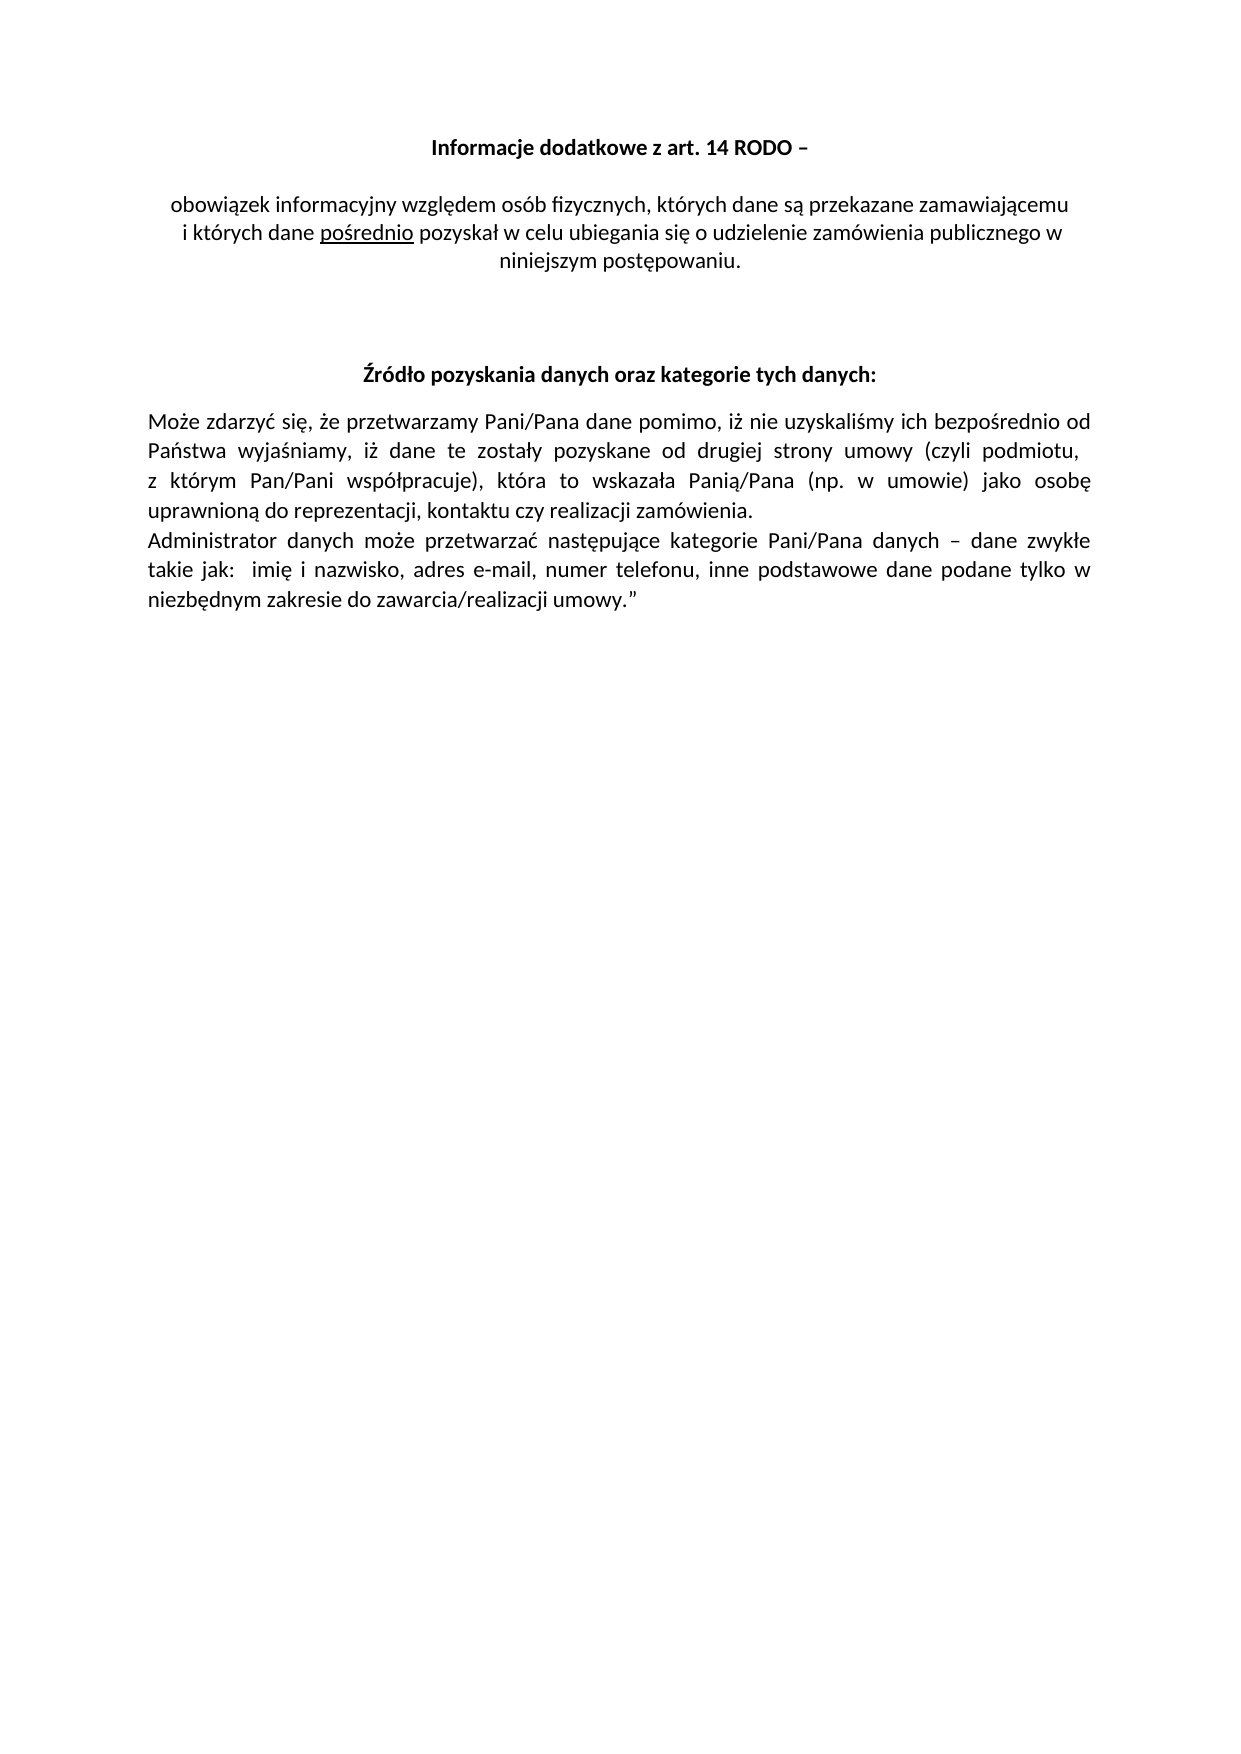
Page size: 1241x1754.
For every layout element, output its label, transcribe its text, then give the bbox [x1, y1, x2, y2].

text Źródło pozyskania danych oraz kategorie tych danych: [148, 361, 1093, 389]
text Administrator danych może przetwarzać następujące kategorie Pani/Pana danych – dane zwykłe takie jak: imię i nazwisko, adres e-mail, numer telefonu, inne podstawowe dane podane tylko w niezbędnym zakresie do zawarcia/realizacji umowy.” [148, 526, 1093, 613]
text Może zdarzyć się, że przetwarzamy Pani/Pana dane pomimo, iż nie uzyskaliśmy ich bezpośrednio od Państwa wyjaśniamy, iż dane te zostały pozyskane od drugiej strony umowy (czyli podmiotu, z którym Pan/Pani współpracuje), która to wskazała Panią/Pana (np. w umowie) jako osobę uprawnioną do reprezentacji, kontaktu czy realizacji zamówienia. [148, 407, 1093, 524]
text Informacje dodatkowe z art. 14 RODO – [148, 133, 1093, 161]
text obowiązek informacyjny względem osób fizycznych, których dane są przekazane zamawiającemu i których dane pośrednio pozyskał w celu ubiegania się o udzielenie zamówienia publicznego w niniejszym postępowaniu. [148, 190, 1093, 274]
